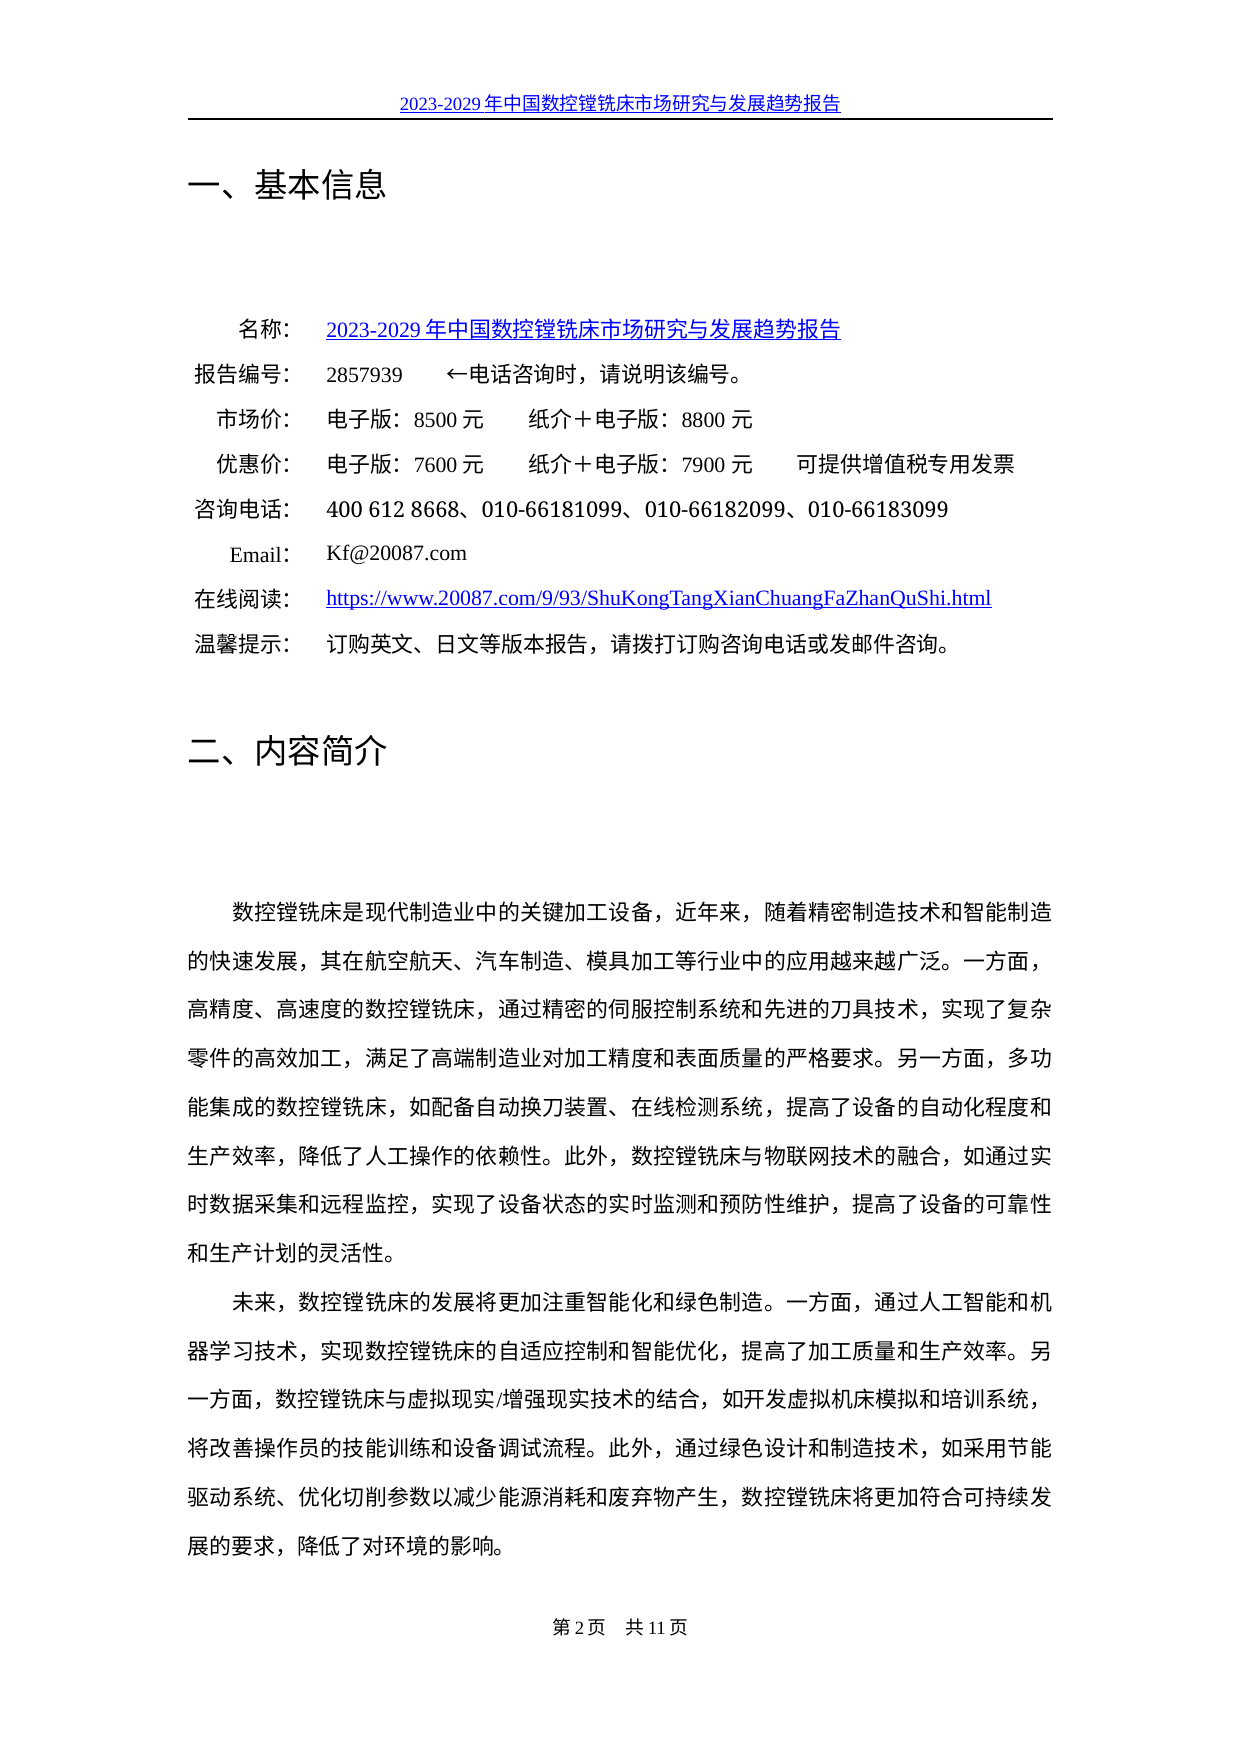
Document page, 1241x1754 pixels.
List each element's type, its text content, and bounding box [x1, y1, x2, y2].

table_header 名称： [167, 312, 315, 357]
table_cell Email： [167, 537, 315, 582]
table_cell 电子版：7600 元 纸介＋电子版：7900 元 可提供增值税专用发票 [315, 447, 1073, 492]
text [187, 894, 1053, 1561]
table_cell 优惠价： [167, 447, 315, 492]
table_cell 电子版：8500 元 纸介＋电子版：8800 元 [315, 402, 1073, 447]
table_header 2023-2029年中国数控镗铣床市场研究与发展趋势报告 [315, 312, 1073, 357]
table_cell 400 612 8668、010-66181099、010-66182099、010-66183099 [315, 492, 1073, 537]
table_cell 2857939 ←电话咨询时，请说明该编号。 [315, 357, 1073, 402]
table_cell 市场价： [167, 402, 315, 447]
table_cell 咨询电话： [167, 492, 315, 537]
table_cell 在线阅读： [167, 582, 315, 627]
title 二、内容简介 [187, 717, 1053, 782]
table_cell [315, 582, 1073, 627]
title 一、基本信息 [187, 150, 1053, 215]
table_cell Kf@20087.com [315, 537, 1073, 582]
table_cell 报告编号： [167, 357, 315, 402]
table_cell 订购英文、日文等版本报告，请拨打订购咨询电话或发邮件咨询。 [315, 627, 1073, 672]
table_cell 温馨提示： [167, 627, 315, 672]
